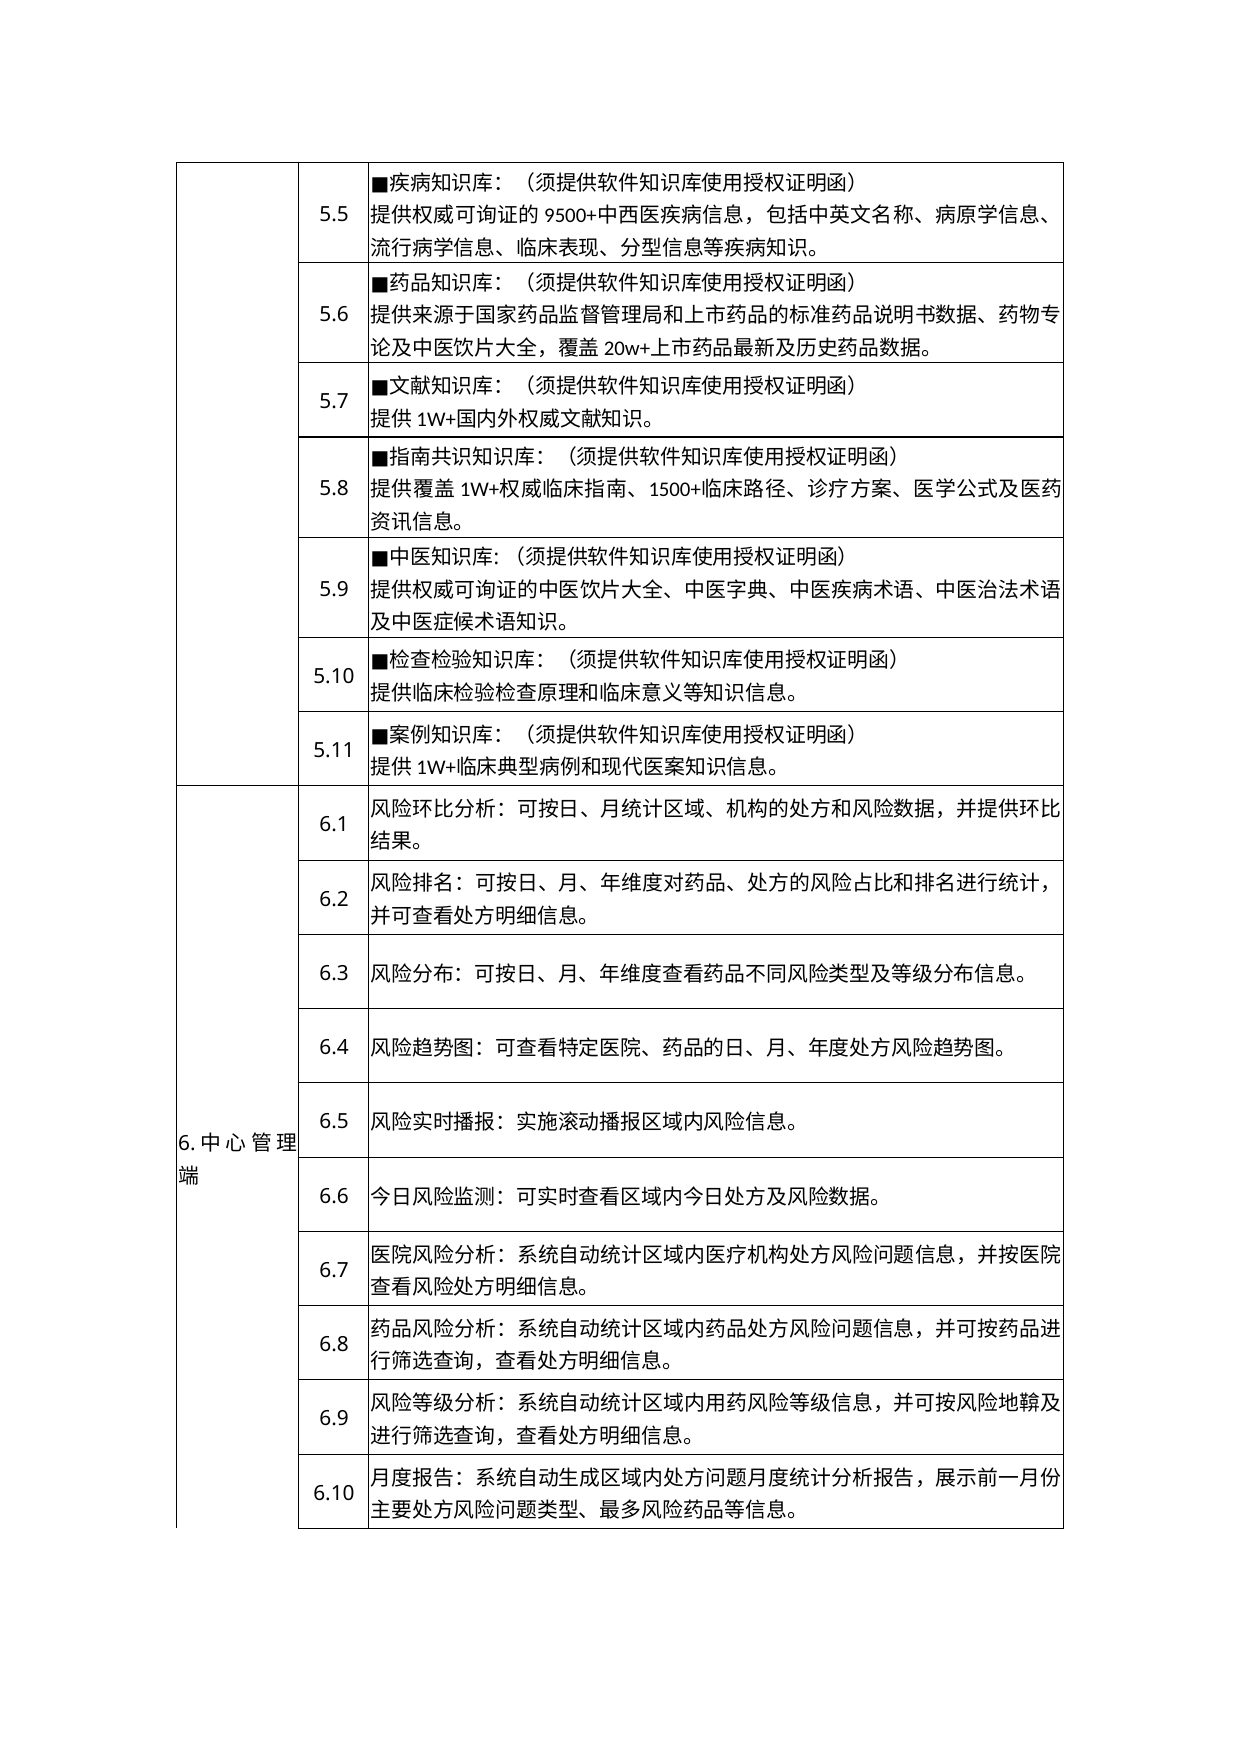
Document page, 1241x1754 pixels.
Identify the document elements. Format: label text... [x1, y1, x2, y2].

table_cell 风险分布：可按日、月、年维度查看药品不同风险类型及等级分布信息。 [369, 935, 1063, 1008]
table_cell 风险趋势图：可查看特定医院、药品的日、月、年度处方风险趋势图。 [369, 1009, 1063, 1082]
table_cell ■指南共识知识库：（须提供软件知识库使用授权证明函） 提供覆盖1W+权威临床指南、1500+临床路径、诊疗方案、医学公式及医药资讯信息。 [369, 438, 1063, 537]
table_cell 6.8 [299, 1306, 368, 1379]
table_cell 风险环比分析：可按日、月统计区域、机构的处方和风险数据，并提供环比结果。 [369, 786, 1063, 859]
table_cell 6.3 [299, 935, 368, 1008]
table_cell 风险排名：可按日、月、年维度对药品、处方的风险占比和排名进行统计，并可查看处方明细信息。 [369, 861, 1063, 934]
table_cell 6.5 [299, 1083, 368, 1157]
table_cell 5.10 [299, 638, 368, 711]
table_cell 5.5 [299, 163, 368, 262]
table_cell 6.7 [299, 1232, 368, 1305]
table_cell 今日风险监测：可实时查看区域内今日处方及风险数据。 [369, 1158, 1063, 1231]
table_cell 风险等级分析：系统自动统计区域内用药风险等级信息，并可按风险地鞥及进行筛选查询，查看处方明细信息。 [369, 1380, 1063, 1454]
table_cell 风险实时播报：实施滚动播报区域内风险信息。 [369, 1083, 1063, 1157]
table_cell 6.6 [299, 1158, 368, 1231]
table_cell ■疾病知识库：（须提供软件知识库使用授权证明函） 提供权威可询证的9500+中西医疾病信息，包括中英文名称、病原学信息、流行病学信息、临床表现、分型信息等疾病知识。 [369, 163, 1063, 262]
table_cell 5.8 [299, 438, 368, 537]
table_cell 5.7 [299, 363, 368, 436]
table_cell ■文献知识库：（须提供软件知识库使用授权证明函） 提供1W+国内外权威文献知识。 [369, 363, 1063, 436]
table_cell ■中医知识库: （须提供软件知识库使用授权证明函） 提供权威可询证的中医饮片大全、中医字典、中医疾病术语、中医治法术语及中医症候术语知识。 [369, 538, 1063, 637]
table_cell 月度报告：系统自动生成区域内处方问题月度统计分析报告，展示前一月份主要处方风险问题类型、最多风险药品等信息。 [369, 1455, 1063, 1528]
table_cell 6.中心管理端 [177, 786, 298, 1528]
table_cell ■药品知识库：（须提供软件知识库使用授权证明函） 提供来源于国家药品监督管理局和上市药品的标准药品说明书数据、药物专论及中医饮片大全，覆盖20w+上市药品最新及历史药品数据。 [369, 263, 1063, 362]
table_cell 5.11 [299, 712, 368, 785]
table_cell 6.2 [299, 861, 368, 934]
table_cell ■检查检验知识库：（须提供软件知识库使用授权证明函） 提供临床检验检查原理和临床意义等知识信息。 [369, 638, 1063, 711]
table_cell 医院风险分析：系统自动统计区域内医疗机构处方风险问题信息，并按医院查看风险处方明细信息。 [369, 1232, 1063, 1305]
table_cell 6.10 [299, 1455, 368, 1528]
table_cell 药品风险分析：系统自动统计区域内药品处方风险问题信息，并可按药品进行筛选查询，查看处方明细信息。 [369, 1306, 1063, 1379]
table_cell 5.6 [299, 263, 368, 362]
table_cell 5.9 [299, 538, 368, 637]
table_cell 6.4 [299, 1009, 368, 1082]
table_cell ■案例知识库：（须提供软件知识库使用授权证明函） 提供1W+临床典型病例和现代医案知识信息。 [369, 712, 1063, 785]
table_cell 6.1 [299, 786, 368, 859]
table_cell 6.9 [299, 1380, 368, 1454]
